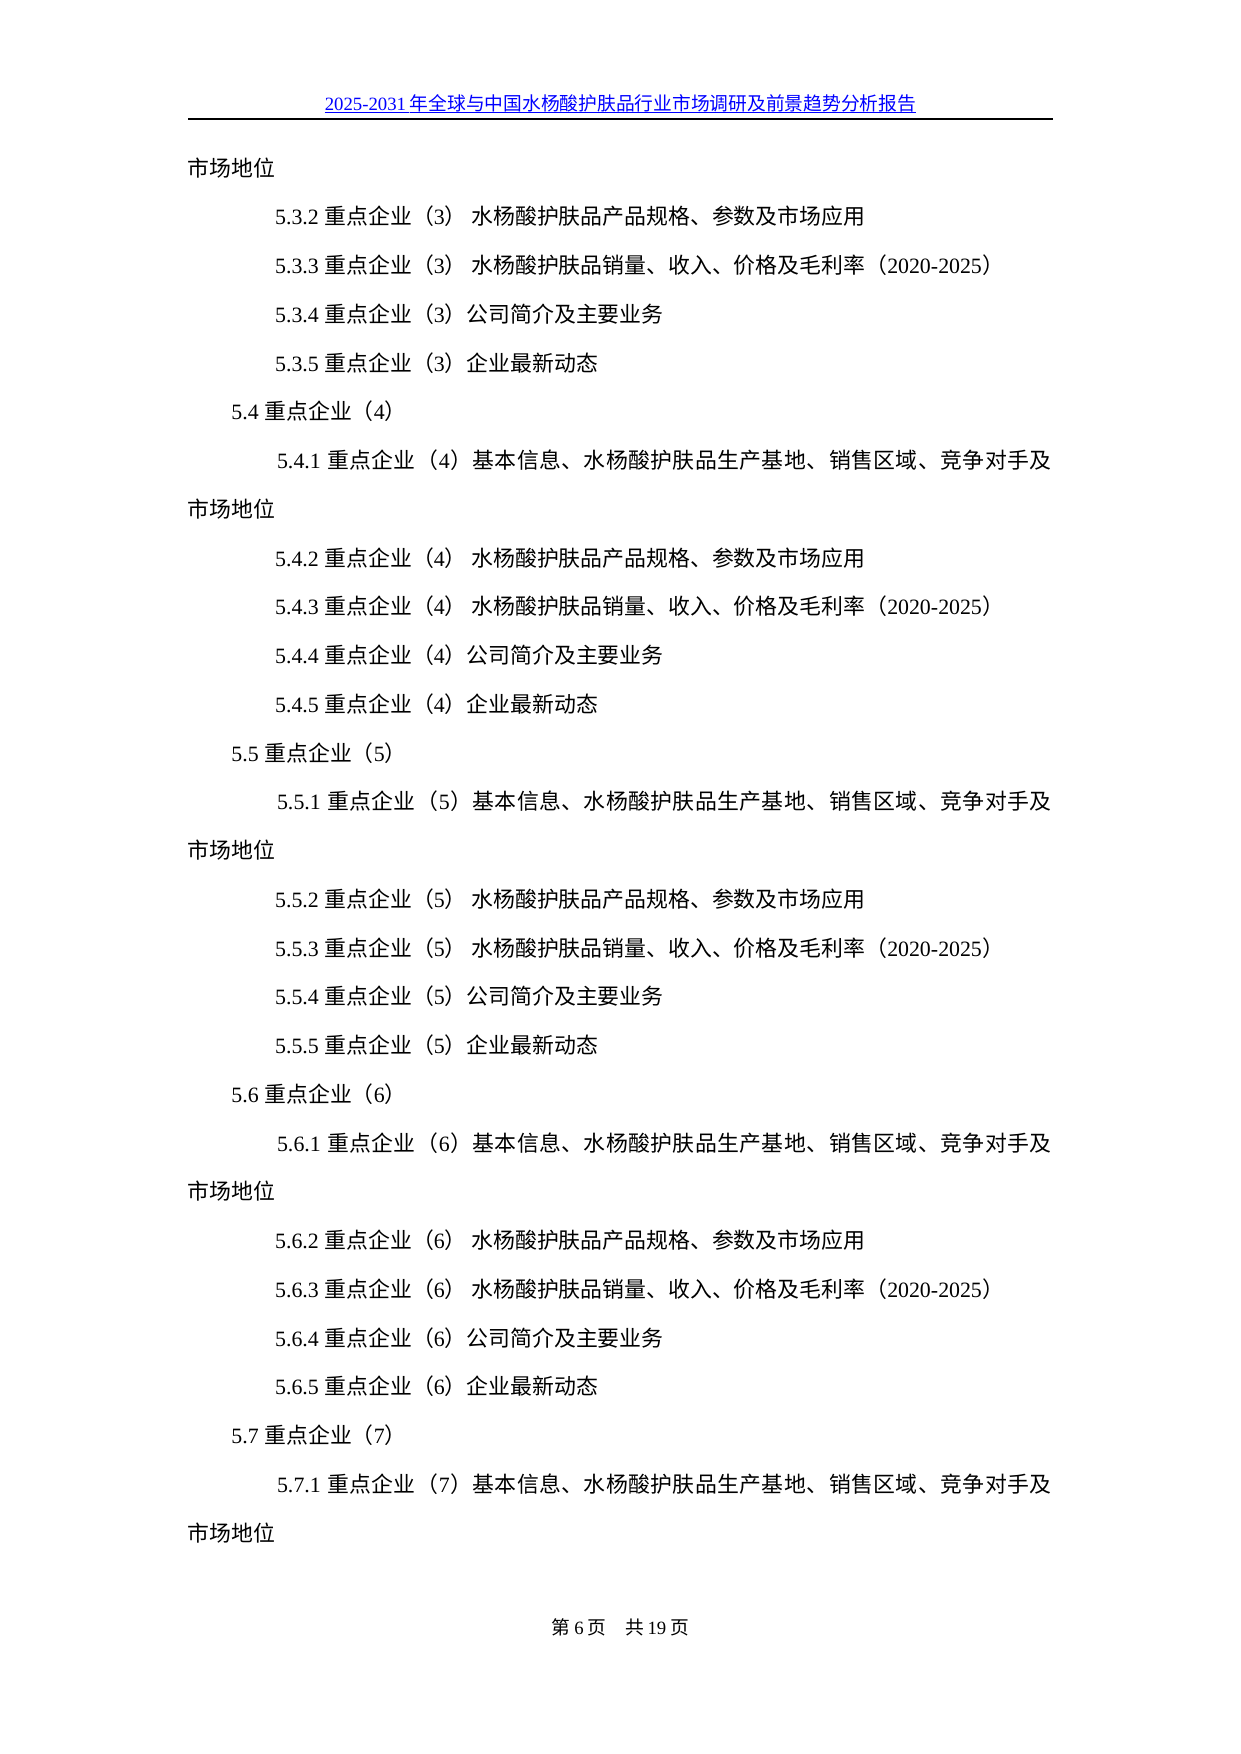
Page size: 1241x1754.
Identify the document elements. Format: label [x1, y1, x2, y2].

text [187, 150, 1053, 1548]
